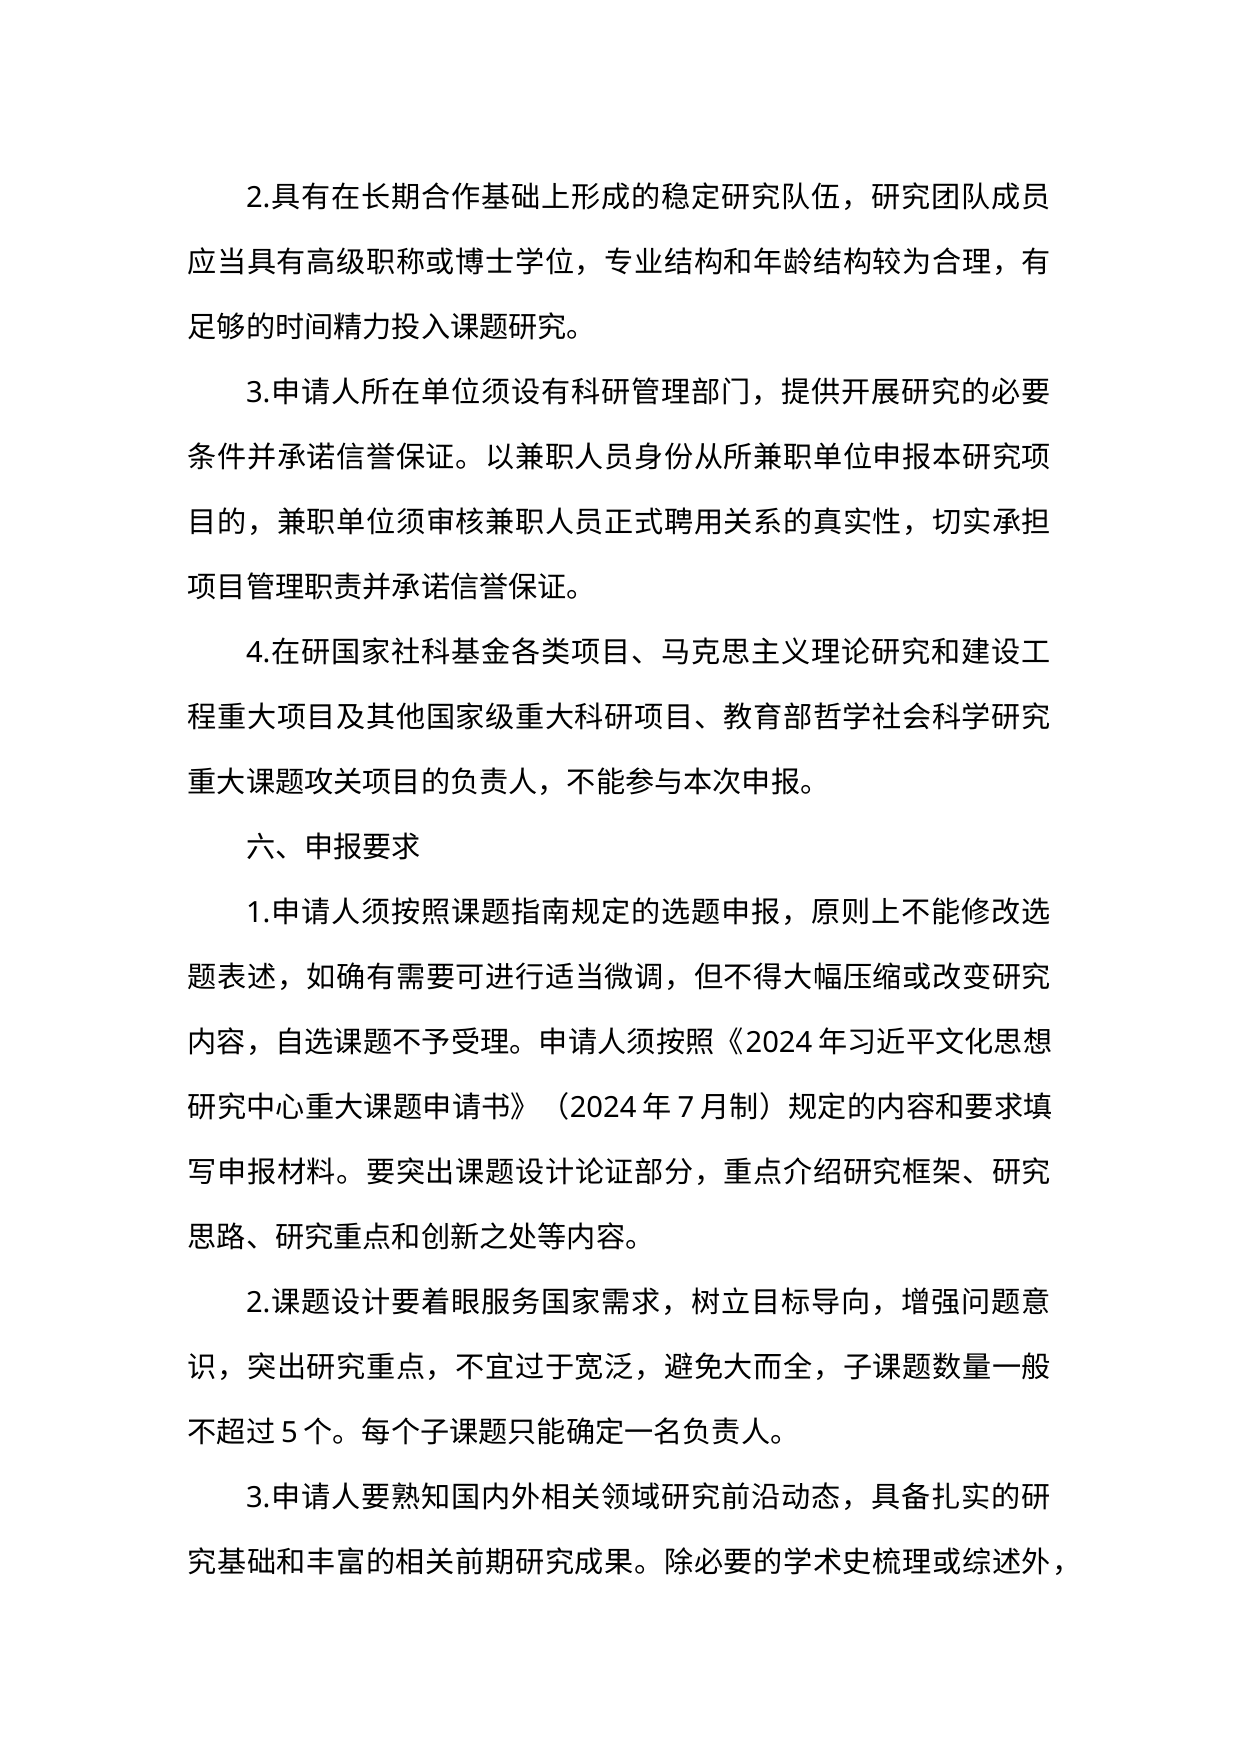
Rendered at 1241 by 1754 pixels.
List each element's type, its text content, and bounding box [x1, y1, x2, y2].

text 六、申报要求 [187, 812, 1053, 877]
text 2.具有在长期合作基础上形成的稳定研究队伍，研究团队成员应当具有高级职称或博士学位，专业结构和年龄结构较为合理，有足够的时间精力投入课题研究。 [187, 162, 1053, 357]
text 3.申请人所在单位须设有科研管理部门，提供开展研究的必要条件并承诺信誉保证。以兼职人员身份从所兼职单位申报本研究项目的，兼职单位须审核兼职人员正式聘用关系的真实性，切实承担项目管理职责并承诺信誉保证。 [187, 357, 1053, 617]
text 4.在研国家社科基金各类项目、马克思主义理论研究和建设工程重大项目及其他国家级重大科研项目、教育部哲学社会科学研究重大课题攻关项目的负责人，不能参与本次申报。 [187, 617, 1053, 812]
text 2.课题设计要着眼服务国家需求，树立目标导向，增强问题意识，突出研究重点，不宜过于宽泛，避免大而全，子课题数量一般不超过5个。每个子课题只能确定一名负责人。 [187, 1267, 1053, 1462]
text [187, 1462, 1053, 1592]
text 1.申请人须按照课题指南规定的选题申报，原则上不能修改选题表述，如确有需要可进行适当微调，但不得大幅压缩或改变研究内容，自选课题不予受理。申请人须按照《2024年习近平文化思想研究中心重大课题申请书》（2024年7月制）规定的内容和要求填写申报材料。要突出课题设计论证部分，重点介绍研究框架、研究思路、研究重点和创新之处等内容。 [187, 877, 1053, 1267]
